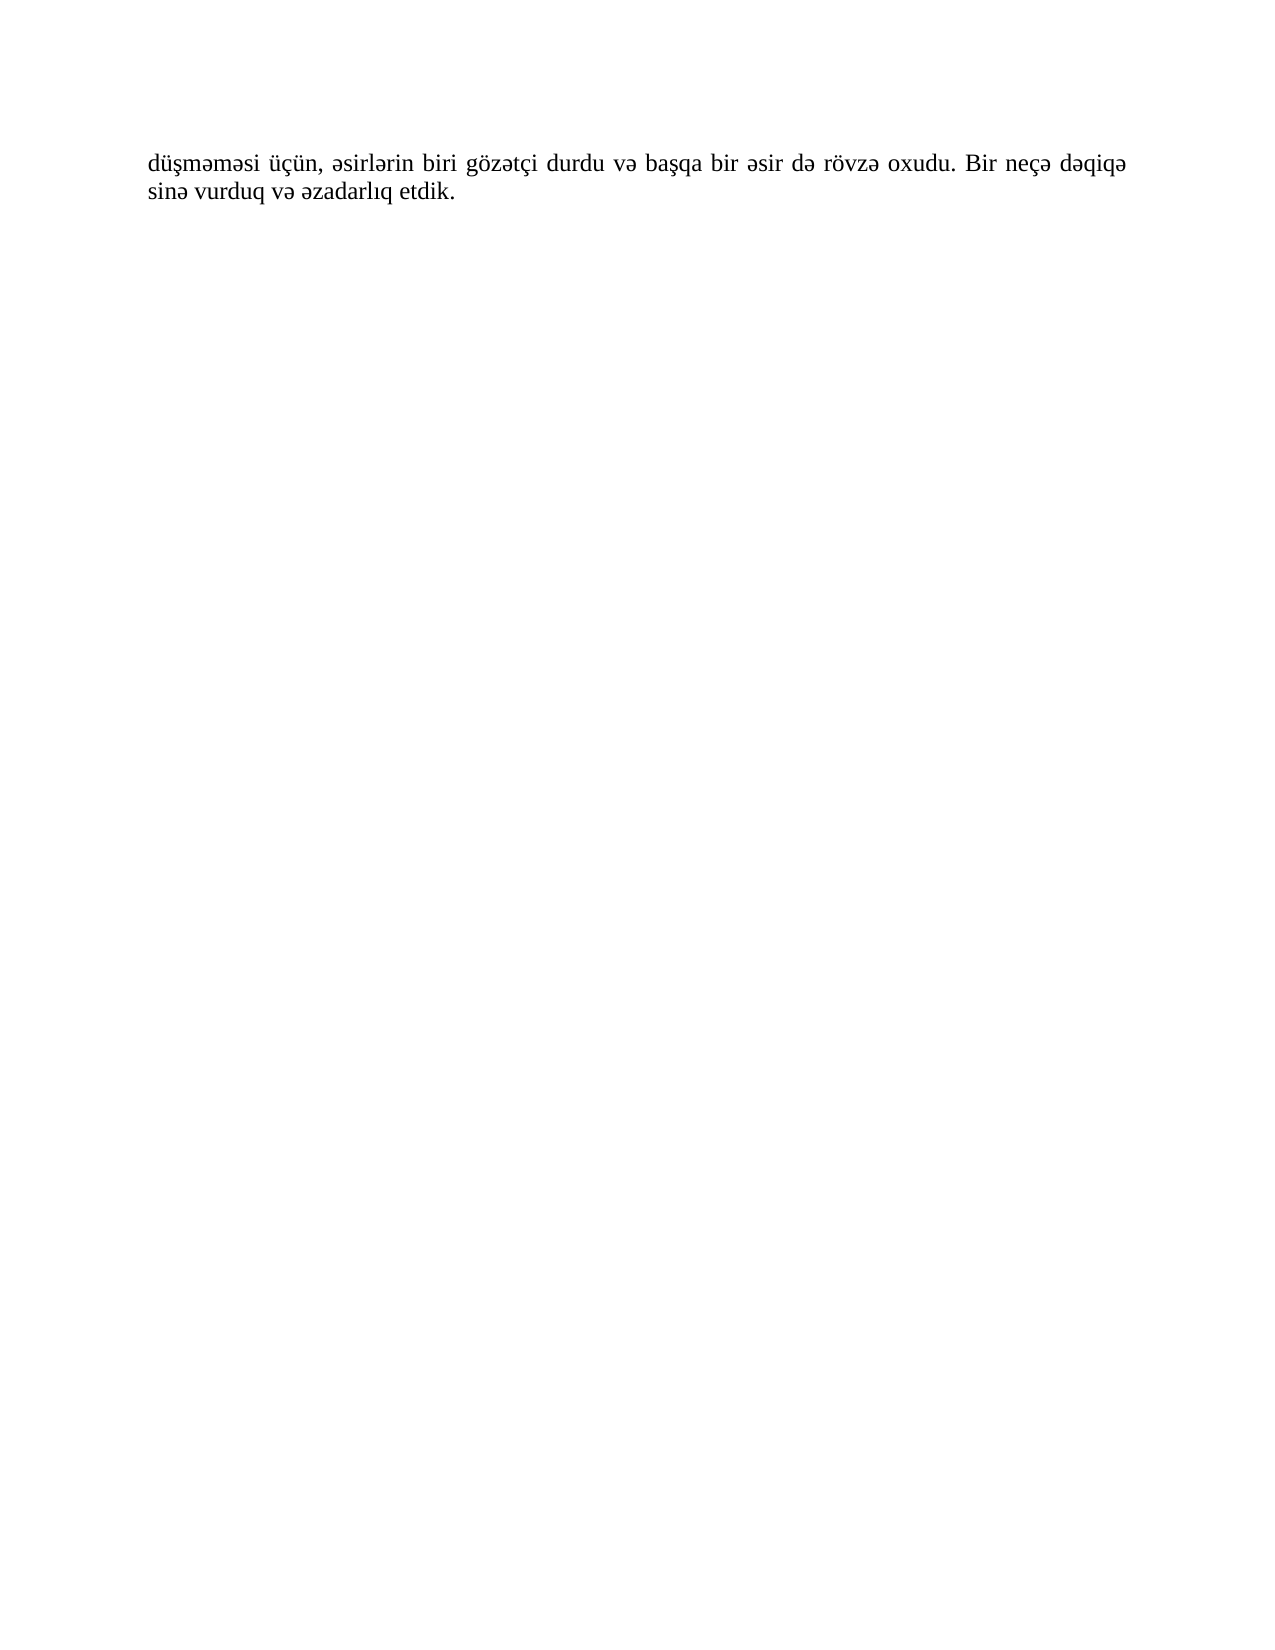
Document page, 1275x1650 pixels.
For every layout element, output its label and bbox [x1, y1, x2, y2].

text [148, 148, 1127, 205]
